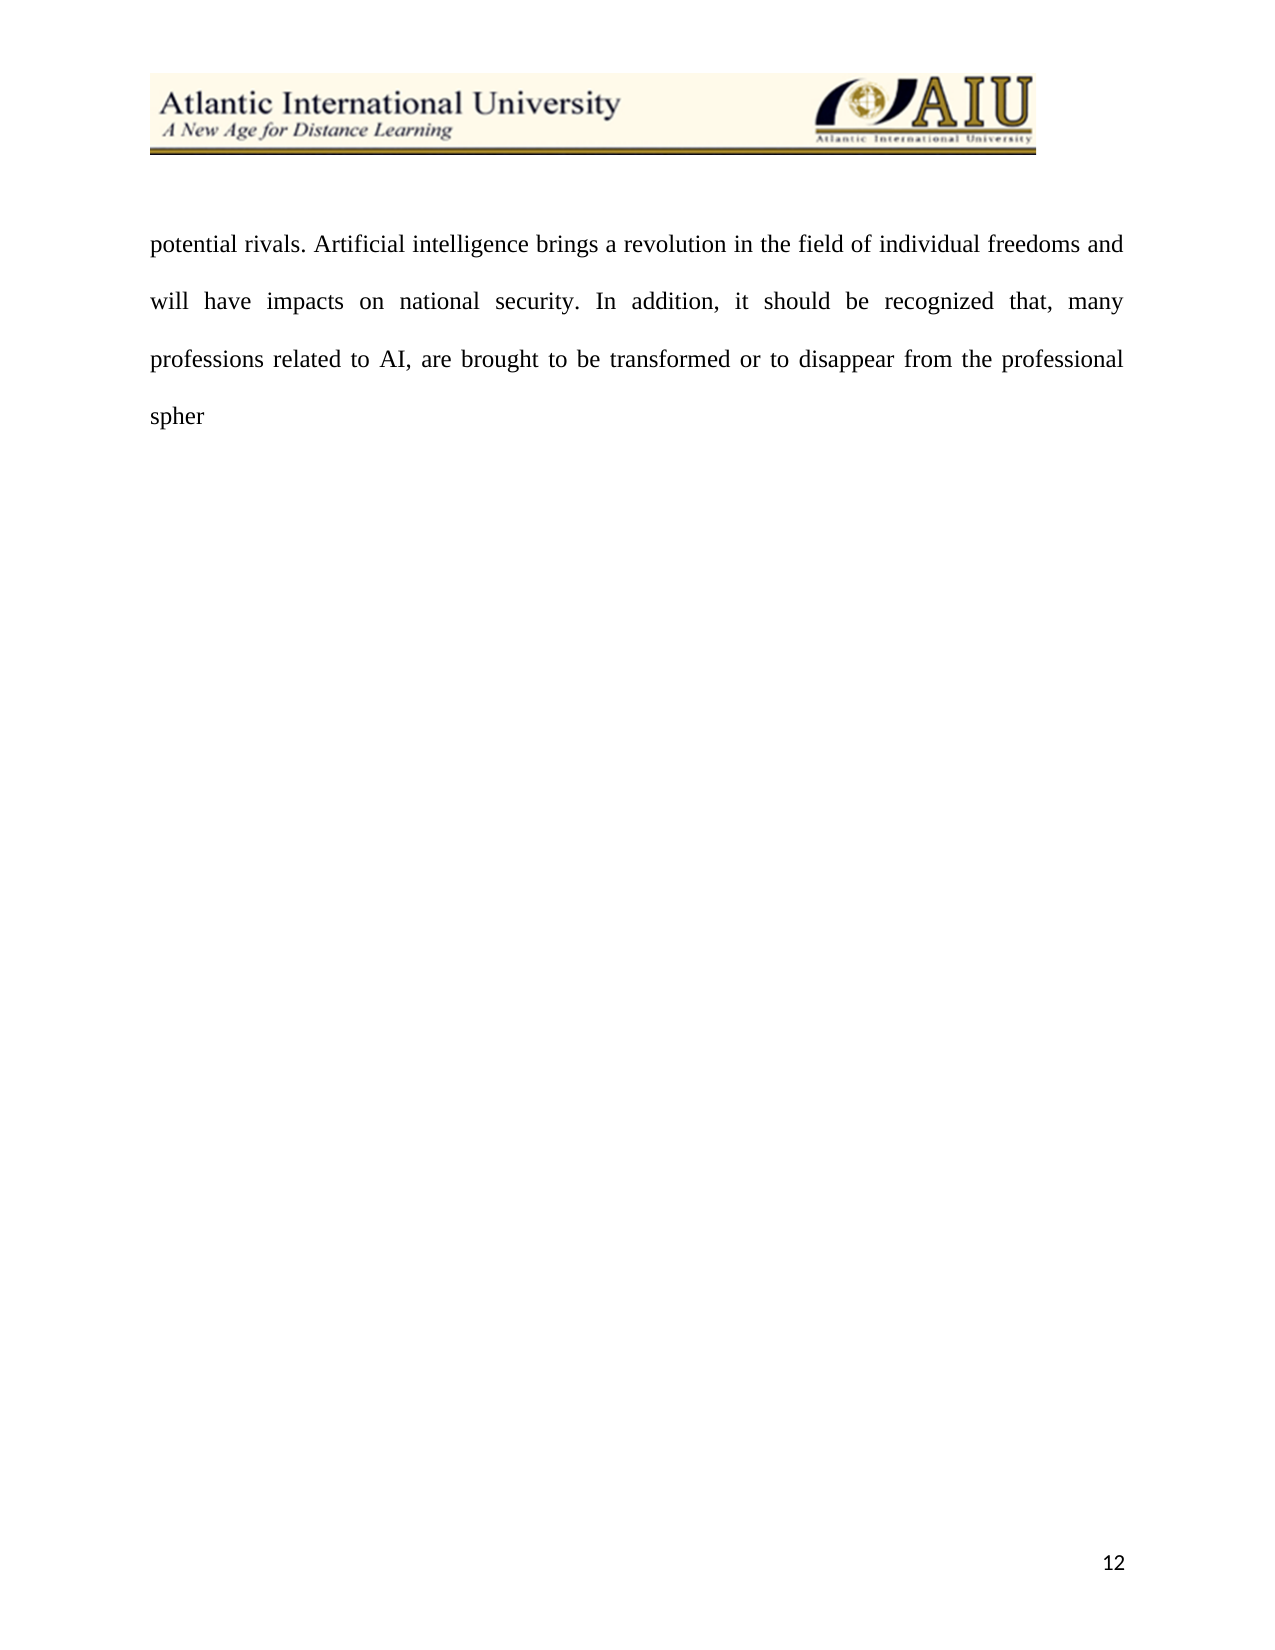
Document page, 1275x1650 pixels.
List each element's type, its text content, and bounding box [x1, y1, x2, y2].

picture [150, 73, 1037, 155]
text potential rivals. Artificial intelligence brings a revolution in the field of individual freedoms and will have impacts on national security. In addition, it should be recognized that, many professions related to AI, are brought to be transformed or to disappear from the professional spher [150, 229, 1125, 430]
